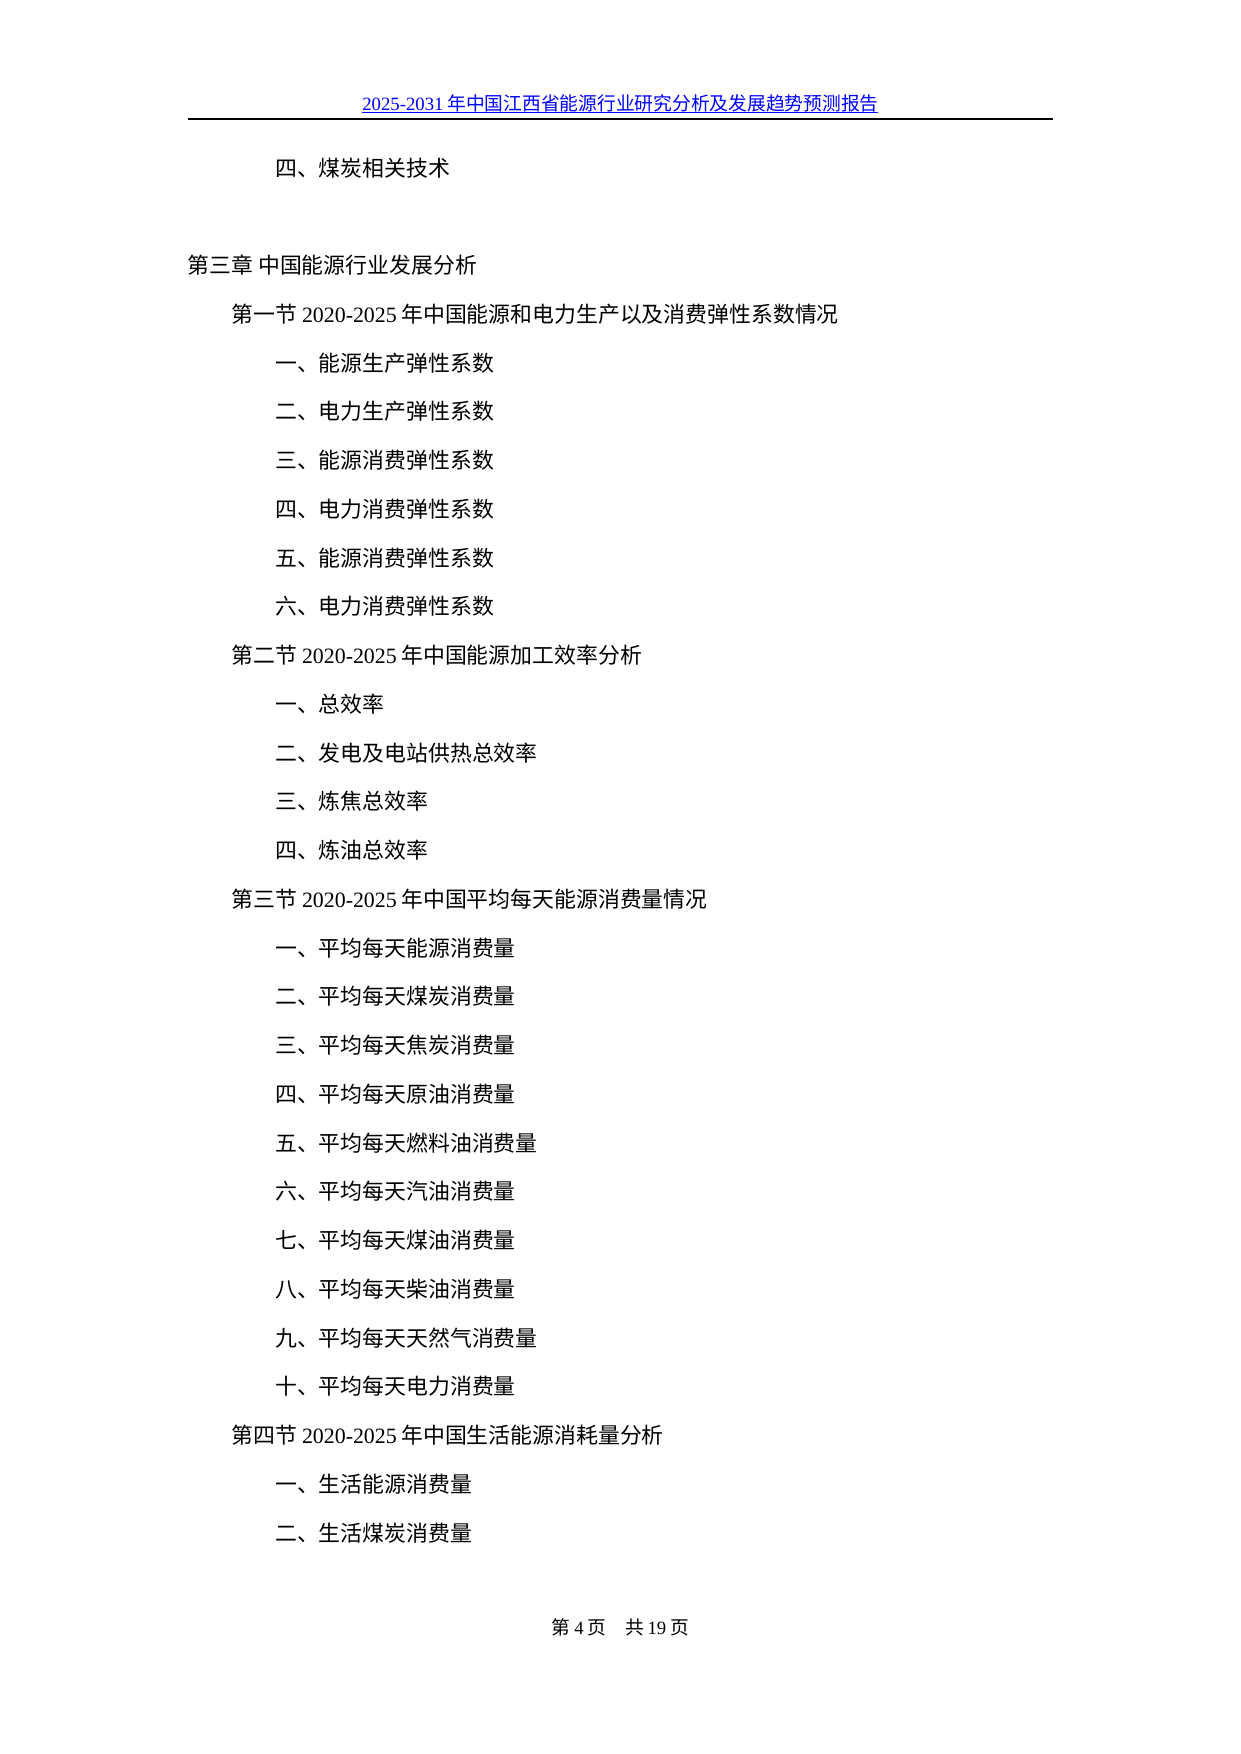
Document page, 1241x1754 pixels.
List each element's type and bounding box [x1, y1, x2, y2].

text [187, 150, 1053, 1548]
